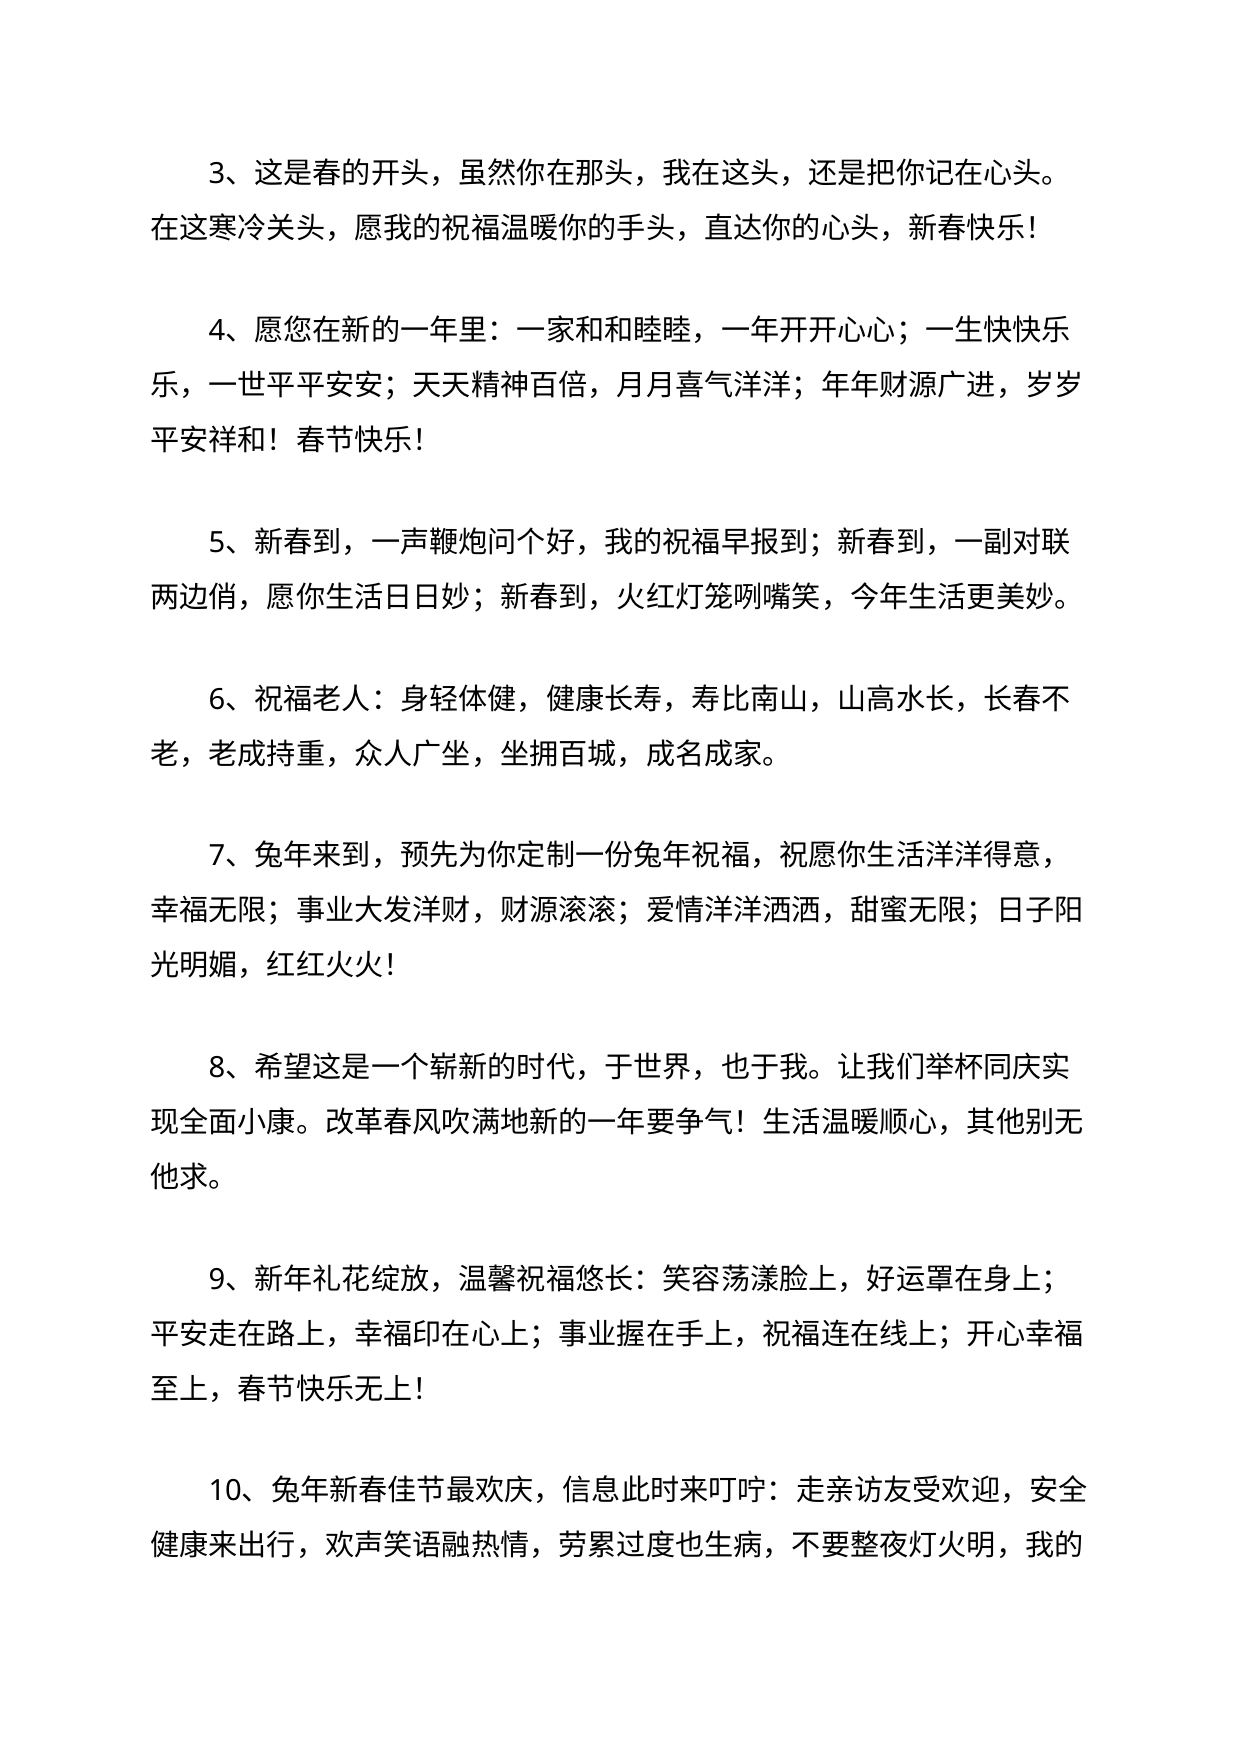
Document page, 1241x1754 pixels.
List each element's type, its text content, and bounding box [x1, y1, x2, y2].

text 7、兔年来到，预先为你定制一份兔年祝福，祝愿你生活洋洋得意，幸福无限；事业大发洋财，财源滚滚；爱情洋洋洒洒，甜蜜无限；日子阳光明媚，红红火火！ [150, 832, 1090, 984]
text 3、这是春的开头，虽然你在那头，我在这头，还是把你记在心头。在这寒冷关头，愿我的祝福温暖你的手头，直达你的心头，新春快乐！ [150, 150, 1090, 247]
text 4、愿您在新的一年里：一家和和睦睦，一年开开心心；一生快快乐乐，一世平平安安；天天精神百倍，月月喜气洋洋；年年财源广进，岁岁平安祥和！春节快乐！ [150, 307, 1090, 459]
text 5、新春到，一声鞭炮问个好，我的祝福早报到；新春到，一副对联两边俏，愿你生活日日妙；新春到，火红灯笼咧嘴笑，今年生活更美妙。 [150, 518, 1090, 616]
text 6、祝福老人：身轻体健，健康长寿，寿比南山，山高水长，长春不老，老成持重，众人广坐，坐拥百城，成名成家。 [150, 675, 1090, 772]
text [150, 1467, 1090, 1564]
text 8、希望这是一个崭新的时代，于世界，也于我。让我们举杯同庆实现全面小康。改革春风吹满地新的一年要争气！生活温暖顺心，其他别无他求。 [150, 1044, 1090, 1196]
text 9、新年礼花绽放，温馨祝福悠长：笑容荡漾脸上，好运罩在身上；平安走在路上，幸福印在心上；事业握在手上，祝福连在线上；开心幸福至上，春节快乐无上！ [150, 1255, 1090, 1407]
